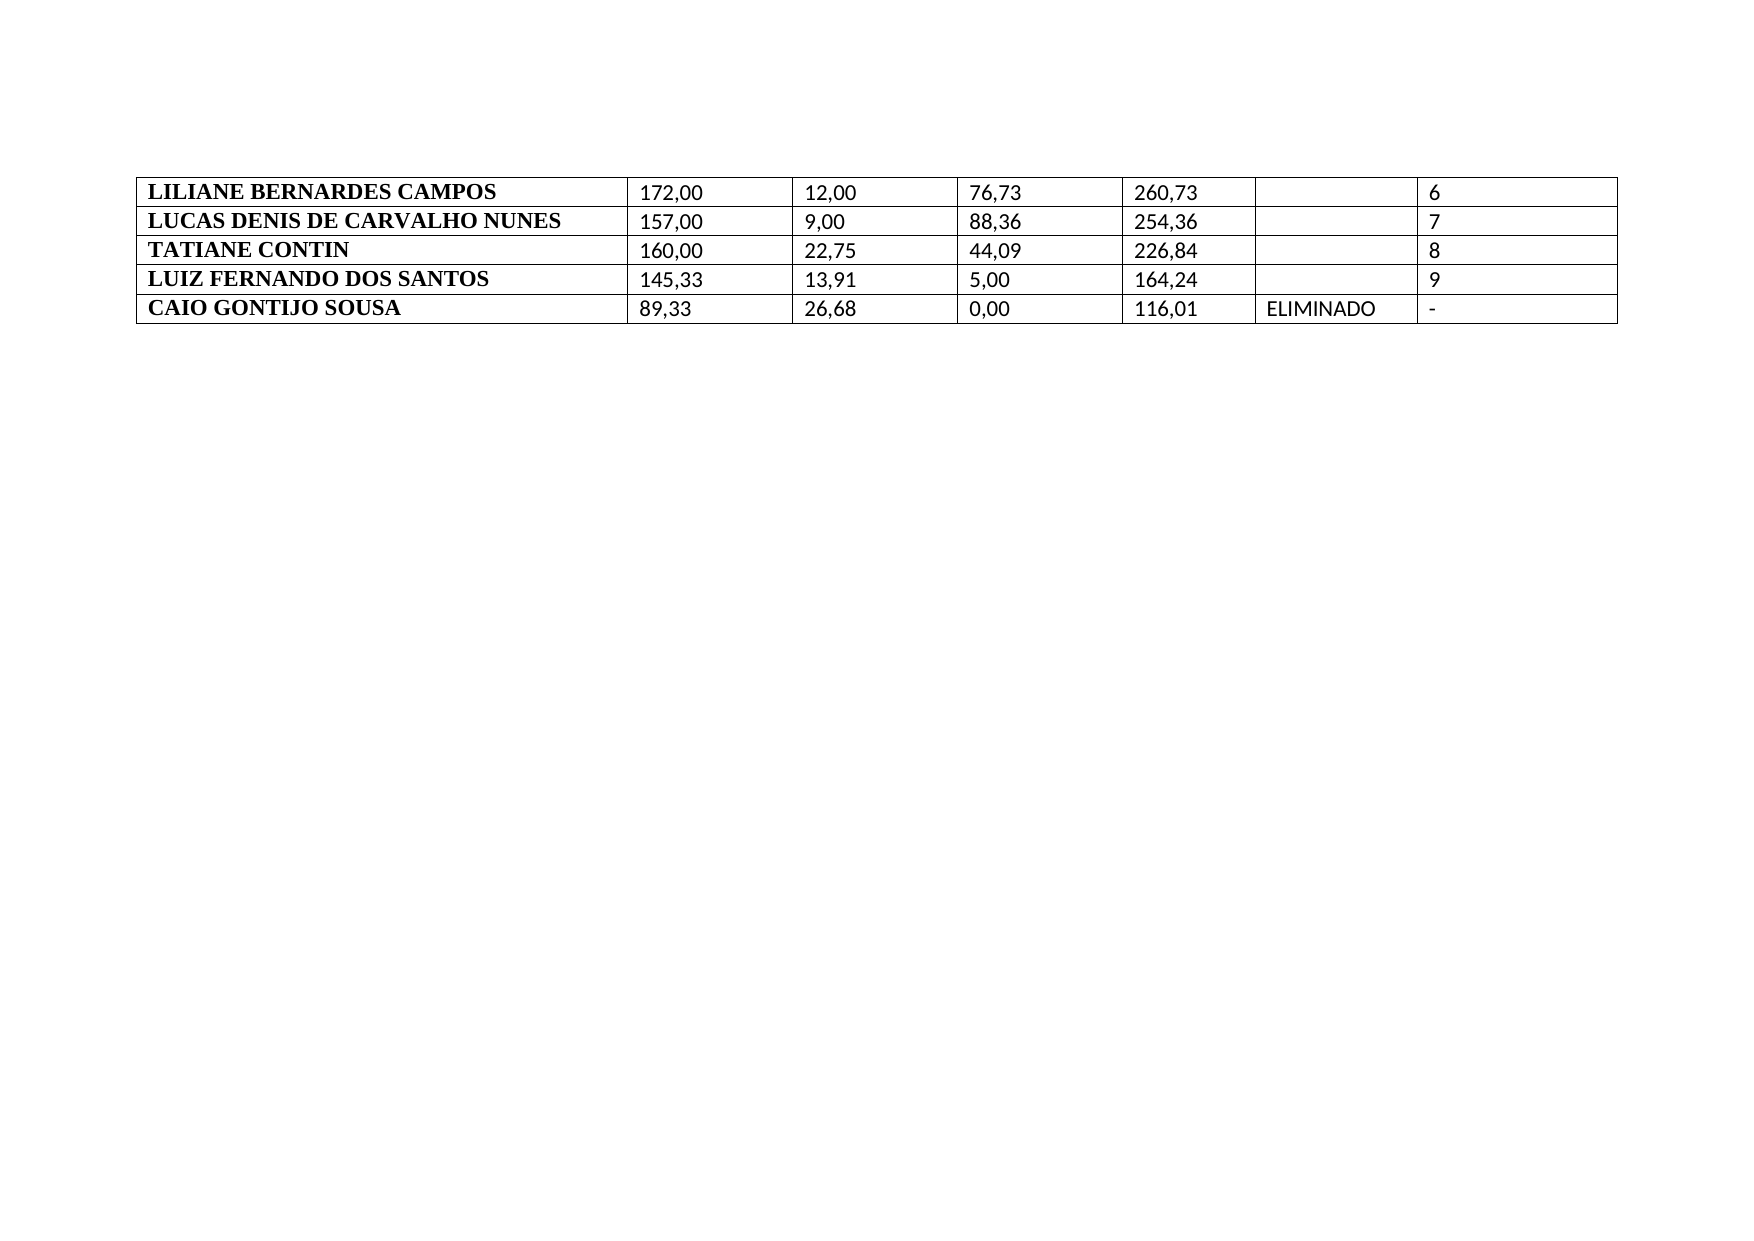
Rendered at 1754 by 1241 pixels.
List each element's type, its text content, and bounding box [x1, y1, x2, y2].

table_cell 226,84 [1123, 236, 1255, 264]
table_cell - [1418, 295, 1617, 322]
table_cell [1256, 265, 1417, 293]
table_cell ELIMINADO [1256, 295, 1417, 322]
table_cell 26,68 [793, 295, 957, 322]
table_cell 76,73 [958, 178, 1122, 206]
table_cell [1256, 178, 1417, 206]
table_cell 172,00 [628, 178, 792, 206]
table_cell 6 [1418, 178, 1617, 206]
table_cell LUCAS DENIS DE CARVALHO NUNES [137, 207, 627, 235]
table_cell TATIANE CONTIN [137, 236, 627, 264]
table_cell 157,00 [628, 207, 792, 235]
table_cell LILIANE BERNARDES CAMPOS [137, 178, 627, 206]
table_cell 116,01 [1123, 295, 1255, 322]
table_cell 260,73 [1123, 178, 1255, 206]
table_cell 145,33 [628, 265, 792, 293]
table_cell 13,91 [793, 265, 957, 293]
table_cell 7 [1418, 207, 1617, 235]
table_cell [1256, 236, 1417, 264]
table_cell CAIO GONTIJO SOUSA [137, 295, 627, 322]
table_cell 0,00 [958, 295, 1122, 322]
table_cell 44,09 [958, 236, 1122, 264]
table_cell 254,36 [1123, 207, 1255, 235]
table_cell 160,00 [628, 236, 792, 264]
table_cell 88,36 [958, 207, 1122, 235]
table_cell 164,24 [1123, 265, 1255, 293]
table_cell 9,00 [793, 207, 957, 235]
table_cell 9 [1418, 265, 1617, 293]
table_cell 12,00 [793, 178, 957, 206]
table_cell 22,75 [793, 236, 957, 264]
table_cell 5,00 [958, 265, 1122, 293]
table_cell 8 [1418, 236, 1617, 264]
table_cell [1256, 207, 1417, 235]
table_cell LUIZ FERNANDO DOS SANTOS [137, 265, 627, 293]
table_cell 89,33 [628, 295, 792, 322]
